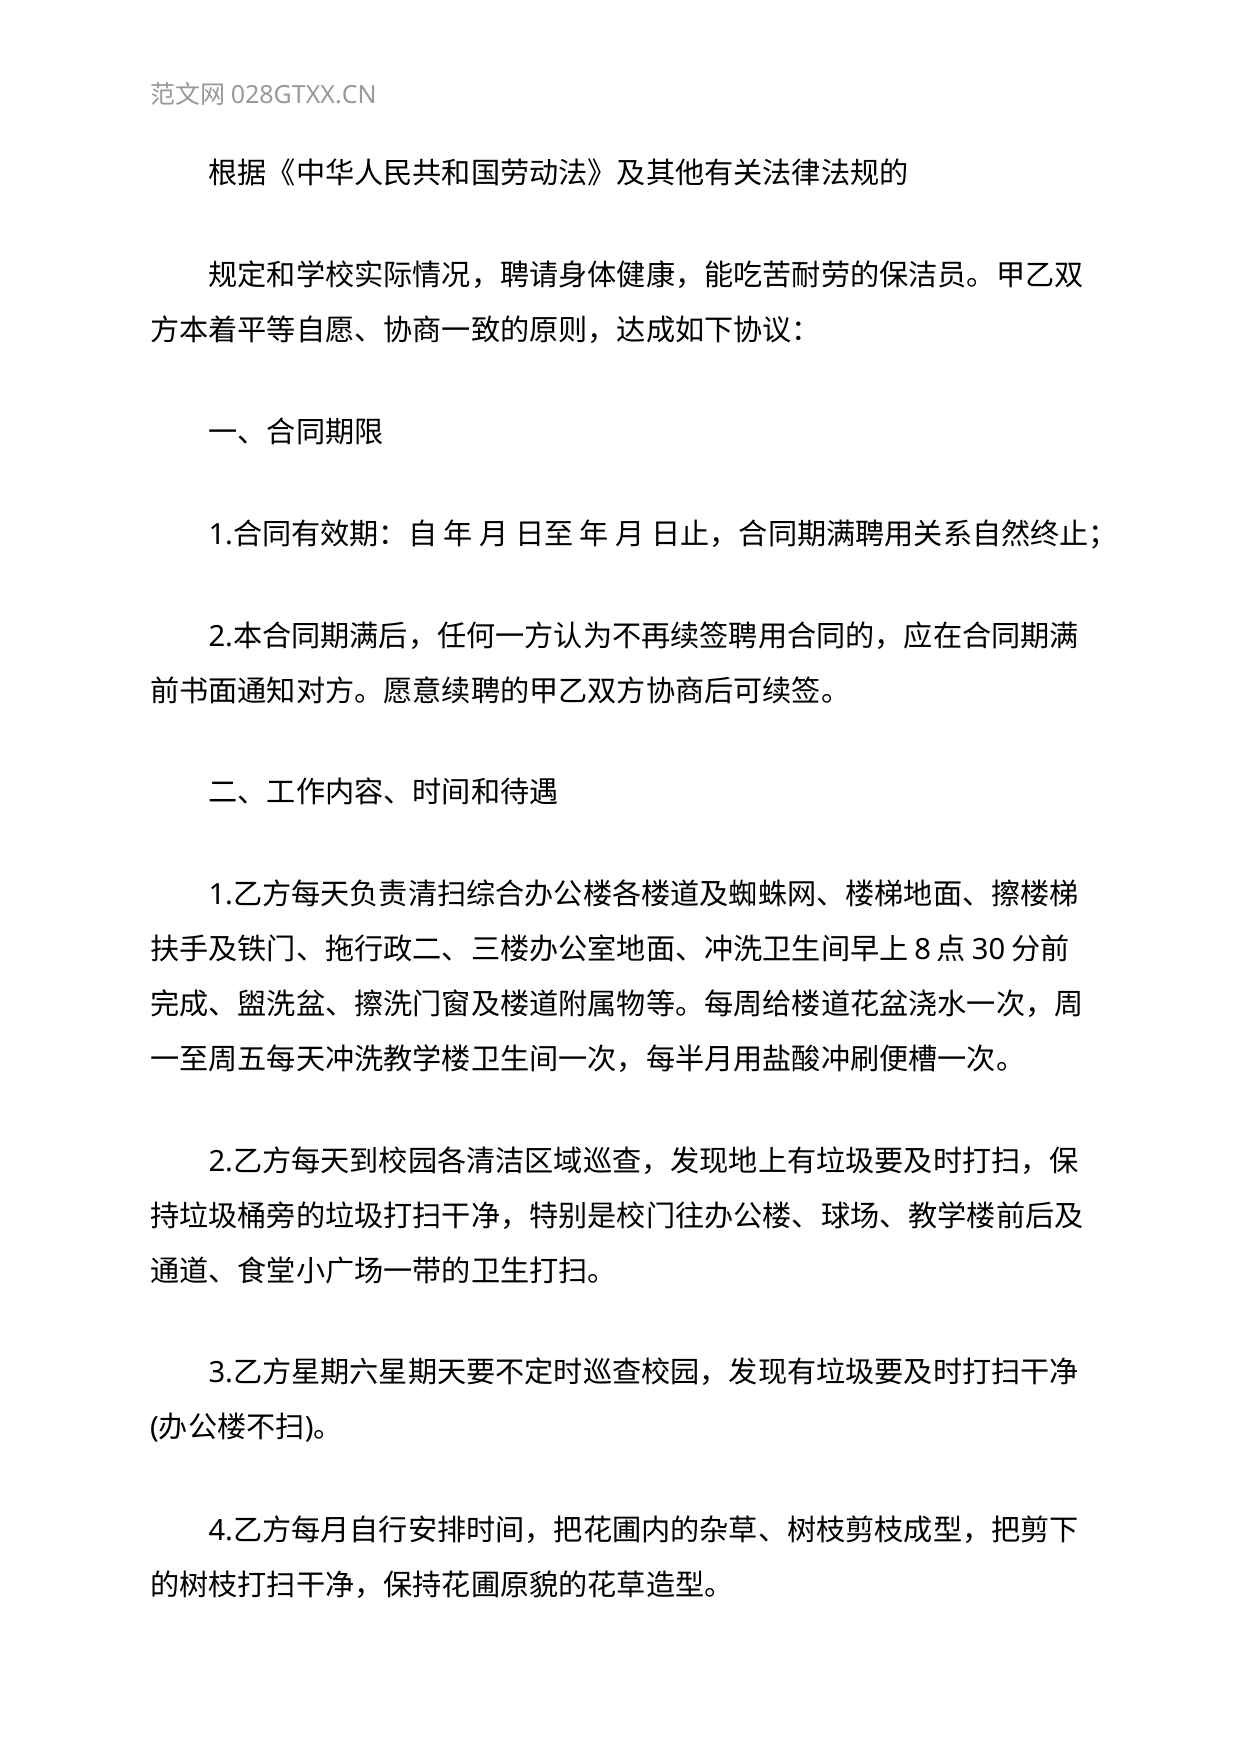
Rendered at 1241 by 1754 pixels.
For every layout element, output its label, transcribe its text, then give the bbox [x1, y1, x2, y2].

text 1.乙方每天负责清扫综合办公楼各楼道及蜘蛛网、楼梯地面、擦楼梯扶手及铁门、拖行政二、三楼办公室地面、冲洗卫生间早上8点30分前完成、盥洗盆、擦洗门窗及楼道附属物等。每周给楼道花盆浇水一次，周一至周五每天冲洗教学楼卫生间一次，每半月用盐酸冲刷便槽一次。 [150, 871, 1090, 1078]
text 2.本合同期满后，任何一方认为不再续签聘用合同的，应在合同期满前书面通知对方。愿意续聘的甲乙双方协商后可续签。 [150, 612, 1090, 709]
text 1.合同有效期：自 年 月 日至 年 月 日止，合同期满聘用关系自然终止； [150, 510, 1090, 553]
text 根据《中华人民共和国劳动法》及其他有关法律法规的 [150, 150, 1090, 192]
text 一、合同期限 [150, 408, 1090, 451]
text 4.乙方每月自行安排时间，把花圃内的杂草、树枝剪枝成型，把剪下的树枝打扫干净，保持花圃原貌的花草造型。 [150, 1506, 1090, 1603]
text 规定和学校实际情况，聘请身体健康，能吃苦耐劳的保洁员。甲乙双方本着平等自愿、协商一致的原则，达成如下协议： [150, 252, 1090, 349]
text 3.乙方星期六星期天要不定时巡查校园，发现有垃圾要及时打扫干净 (办公楼不扫)。 [150, 1349, 1090, 1446]
text 二、工作内容、时间和待遇 [150, 769, 1090, 811]
text 2.乙方每天到校园各清洁区域巡查，发现地上有垃圾要及时打扫，保持垃圾桶旁的垃圾打扫干净，特别是校门往办公楼、球场、教学楼前后及通道、食堂小广场一带的卫生打扫。 [150, 1137, 1090, 1289]
